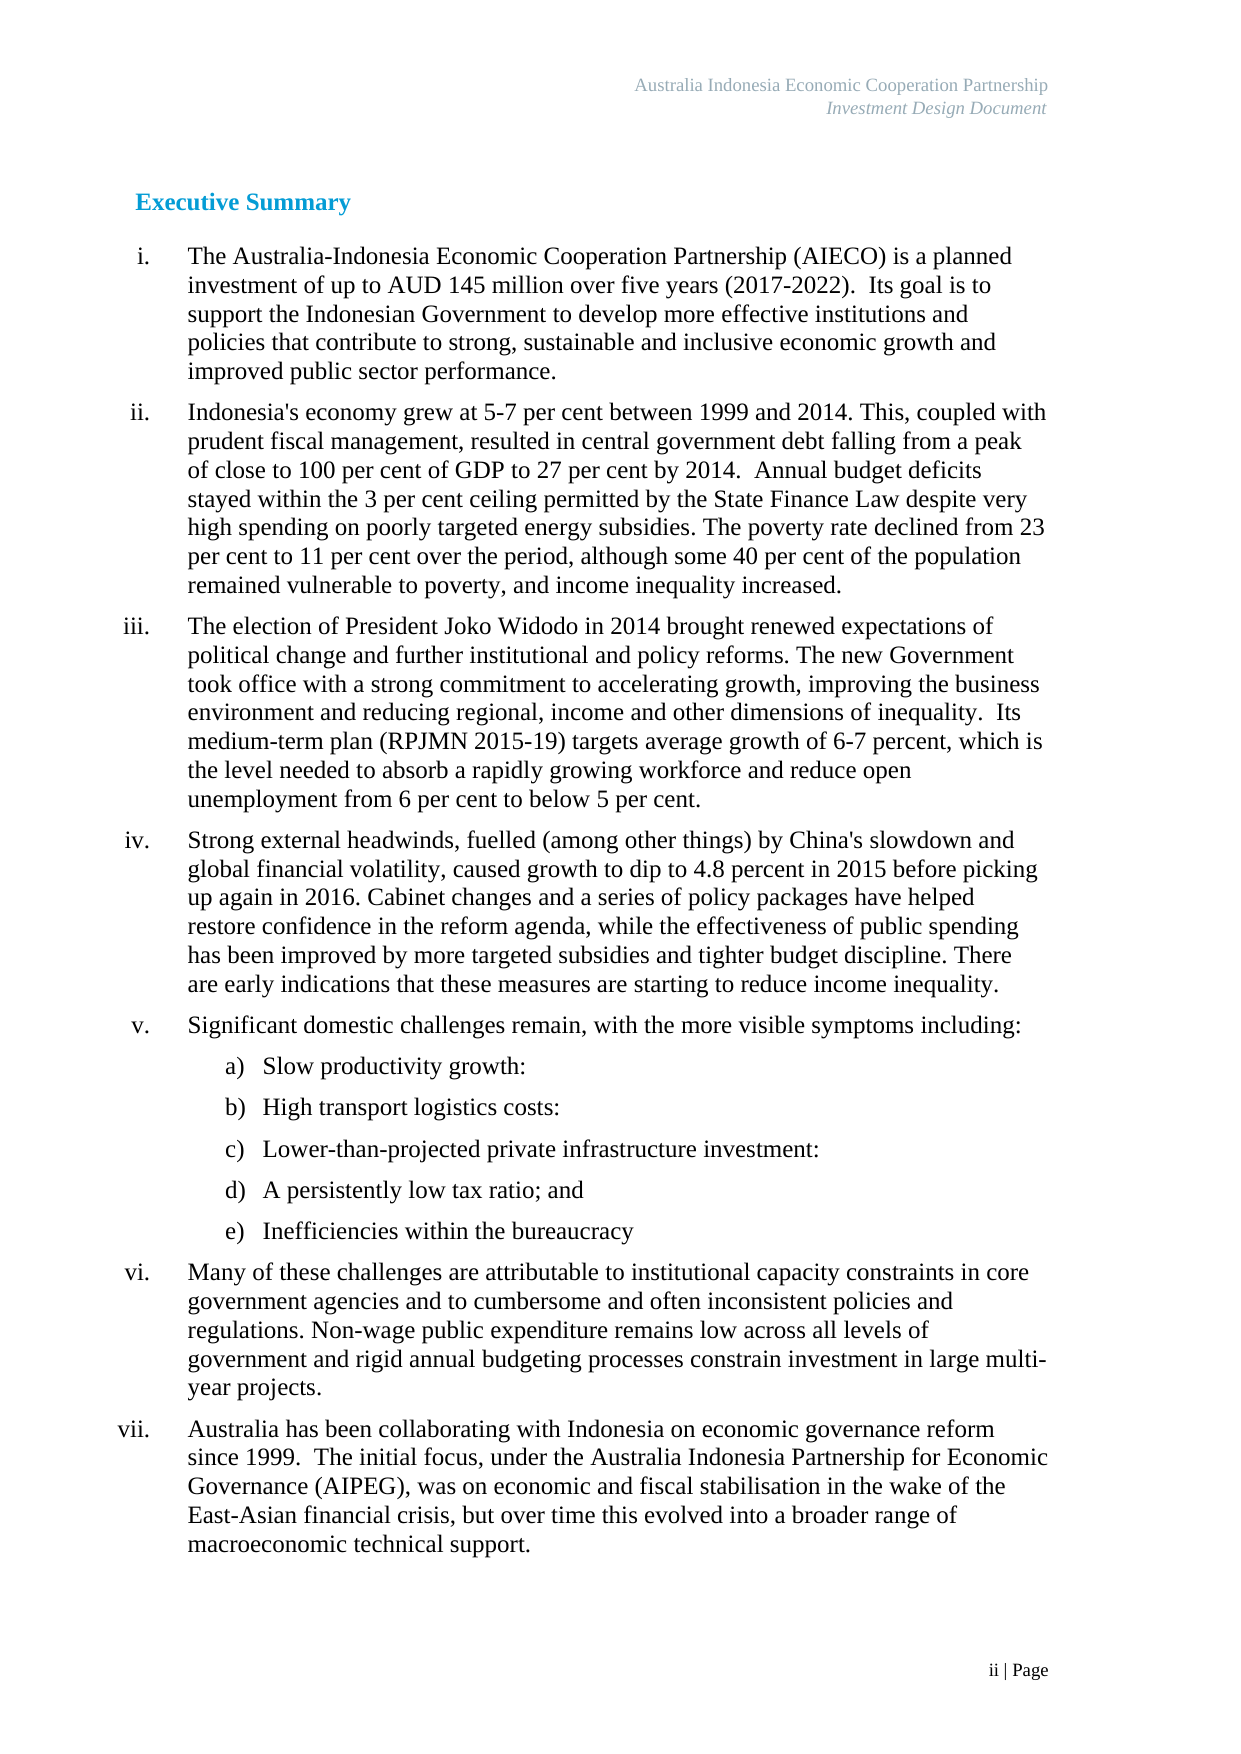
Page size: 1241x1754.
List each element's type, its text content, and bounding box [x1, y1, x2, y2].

list The Australia-Indonesia Economic Cooperation Partnership (AIECO) is a planned investment of up to AUD 145 million over five years (2017-2022). Its goal is to support the Indonesian Government to develop more effective institutions and policies that contribute to strong, sustainable and inclusive economic growth and improved public sector performance. [150, 241, 1048, 385]
list A persistently low tax ratio; and [225, 1175, 1048, 1204]
list Lower-than-projected private infrastructure investment: [225, 1134, 1048, 1162]
list High transport logistics costs: [225, 1092, 1048, 1121]
list Indonesia's economy grew at 5-7 per cent between 1999 and 2014. This, coupled with prudent fiscal management, resulted in central government debt falling from a peak of close to 100 per cent of GDP to 27 per cent by 2014. Annual budget deficits stayed within the 3 per cent ceiling permitted by the State Finance Law despite very high spending on poorly targeted energy subsidies. The poverty rate declined from 23 per cent to 11 per cent over the period, although some 40 per cent of the population remained vulnerable to poverty, and income inequality increased. [150, 397, 1048, 599]
subtitle Executive Summary [135, 187, 1048, 216]
list Slow productivity growth: [225, 1051, 1048, 1080]
list Many of these challenges are attributable to institutional capacity constraints in core government agencies and to cumbersome and often inconsistent policies and regulations. Non-wage public expenditure remains low across all levels of government and rigid annual budgeting processes constrain investment in large multi-year projects. [150, 1257, 1048, 1401]
list Significant domestic challenges remain, with the more visible symptoms including: [150, 1010, 1048, 1039]
list The election of President Joko Widodo in 2014 brought renewed expectations of political change and further institutional and policy reforms. The new Government took office with a strong commitment to accelerating growth, improving the business environment and reducing regional, income and other dimensions of inequality. Its medium-term plan (RPJMN 2015-19) targets average growth of 6-7 percent, which is the level needed to absorb a rapidly growing workforce and reduce open unemployment from 6 per cent to below 5 per cent. [150, 611, 1048, 812]
list Inefficiencies within the bureaucracy [225, 1216, 1048, 1245]
list Australia has been collaborating with Indonesia on economic governance reform since 1999. The initial focus, under the Australia Indonesia Partnership for Economic Governance (AIPEG), was on economic and fiscal stabilisation in the wake of the East-Asian financial crisis, but over time this evolved into a broader range of macroeconomic technical support. [150, 1414, 1048, 1557]
list Strong external headwinds, fuelled (among other things) by China's slowdown and global financial volatility, caused growth to dip to 4.8 percent in 2015 before picking up again in 2016. Cabinet changes and a series of policy packages have helped restore confidence in the reform agenda, while the effectiveness of public spending has been improved by more targeted subsidies and tighter budget discipline. There are early indications that these measures are starting to reduce income inequality. [150, 825, 1048, 997]
